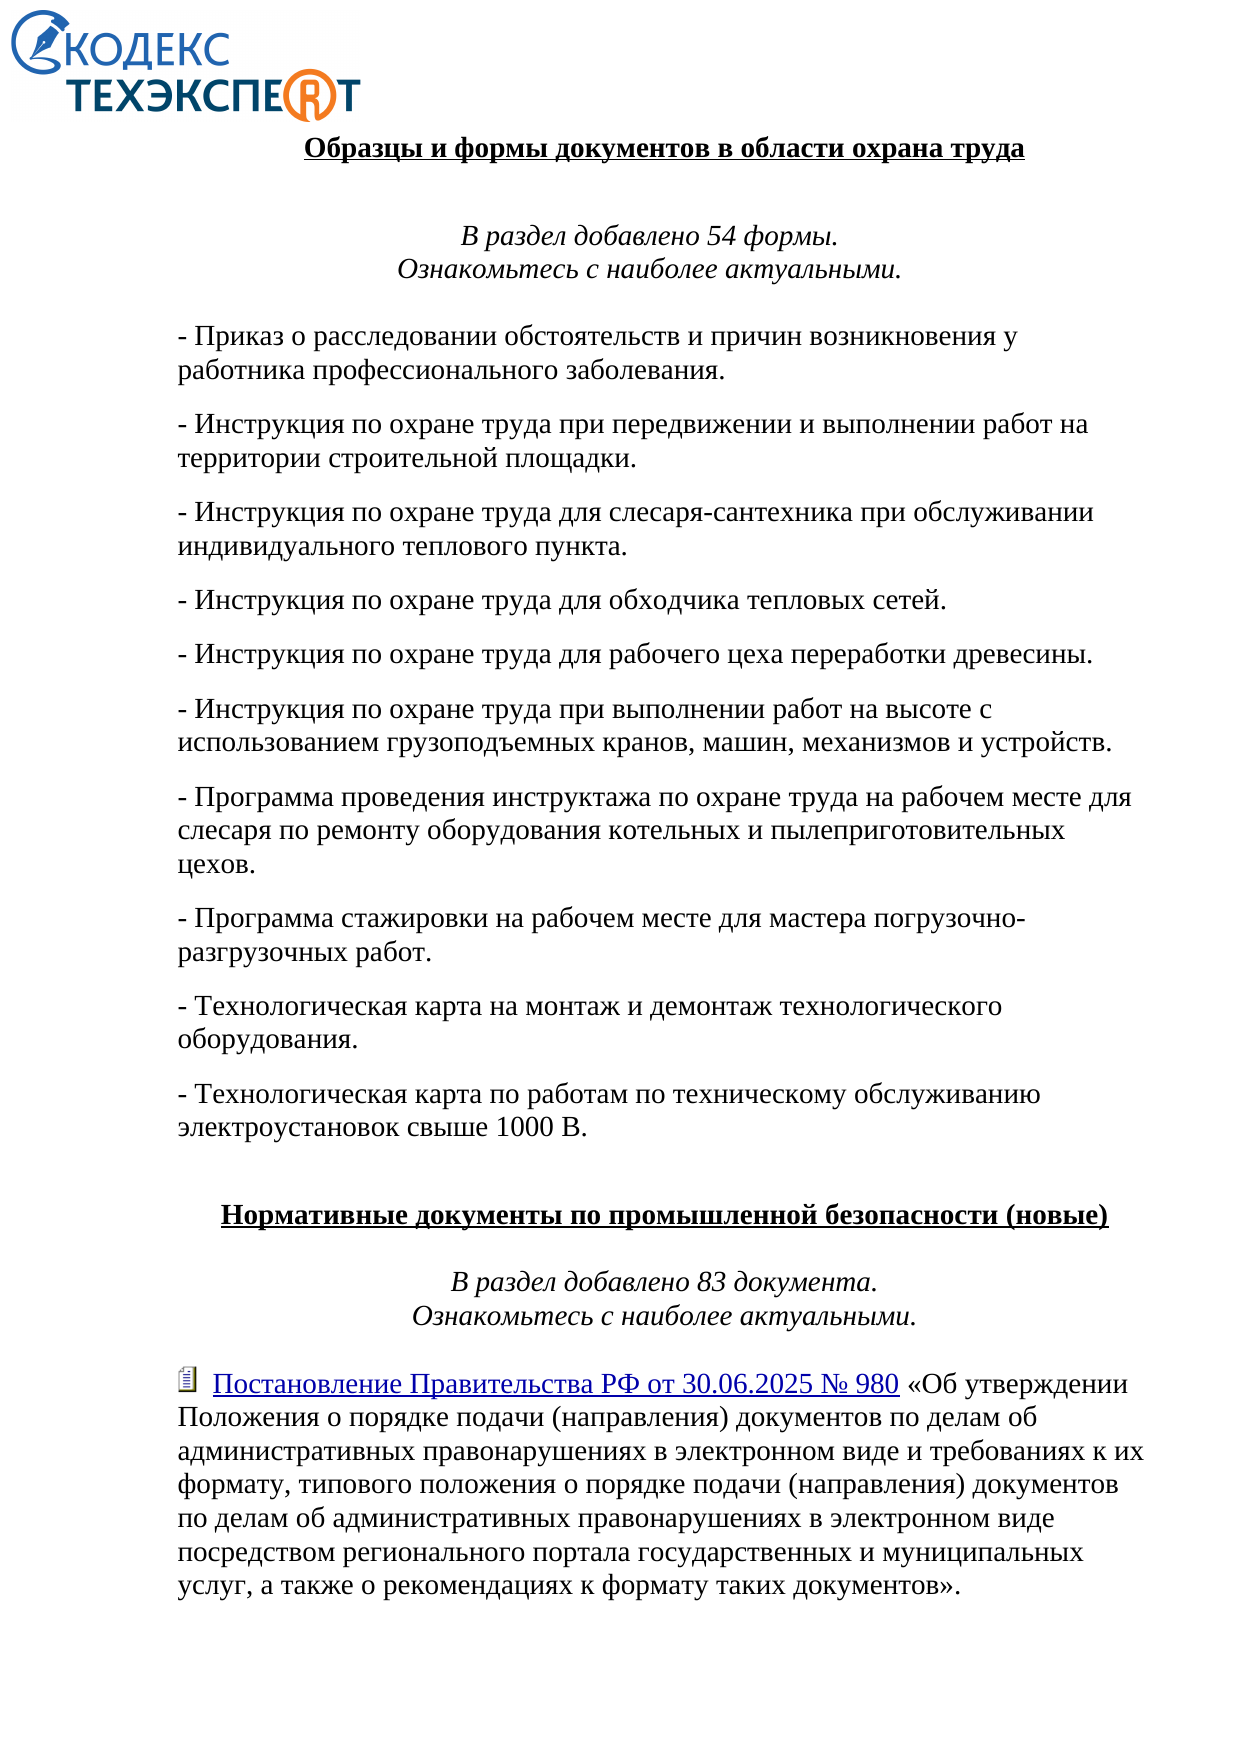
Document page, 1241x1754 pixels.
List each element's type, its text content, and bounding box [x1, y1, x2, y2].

text Ознакомьтесь с наиболее актуальными. [177, 1298, 1152, 1332]
text - Приказ о расследовании обстоятельств и причин возникновения у работника профессионального заболевания. [177, 318, 1152, 385]
text - Программа проведения инструктажа по охране труда на рабочем месте для слесаря по ремонту оборудования котельных и пылеприготовительных цехов. [177, 779, 1152, 879]
text Постановление Правительства РФ от 30.06.2025 № 980 «Об утверждении Положения о порядке подачи (направления) документов по делам об административных правонарушениях в электронном виде и требованиях к их формату, типового положения о порядке подачи (направления) документов по делам об административных правонарушениях в электронном виде посредством регионального портала государственных и муниципальных услуг, а также о рекомендациях к формату таких документов». [177, 1365, 1152, 1601]
text - Инструкция по охране труда для рабочего цеха переработки древесины. [177, 636, 1152, 670]
text - Инструкция по охране труда для слесаря-сантехника при обслуживании индивидуального теплового пункта. [177, 494, 1152, 561]
text В раздел добавлено 83 документа. [177, 1264, 1152, 1298]
text - Технологическая карта по работам по техническому обслуживанию электроустановок свыше 1000 В. [177, 1076, 1152, 1143]
text - Технологическая карта на монтаж и демонтаж технологического оборудования. [177, 988, 1152, 1055]
text Нормативные документы по промышленной безопасности (новые) [177, 1197, 1152, 1231]
text - Инструкция по охране труда при выполнении работ на высоте с использованием грузоподъемных кранов, машин, механизмов и устройств. [177, 691, 1152, 758]
text - Программа стажировки на рабочем месте для мастера погрузочно-разгрузочных работ. [177, 900, 1152, 967]
picture [177, 1365, 206, 1394]
text Образцы и формы документов в области охрана труда [177, 130, 1152, 163]
text - Инструкция по охране труда для обходчика тепловых сетей. [177, 582, 1152, 616]
picture [11, 10, 361, 122]
text Ознакомьтесь с наиболее актуальными. [177, 251, 1122, 285]
text - Инструкция по охране труда при передвижении и выполнении работ на территории строительной площадки. [177, 406, 1152, 473]
text В раздел добавлено 54 формы. [177, 218, 1122, 251]
